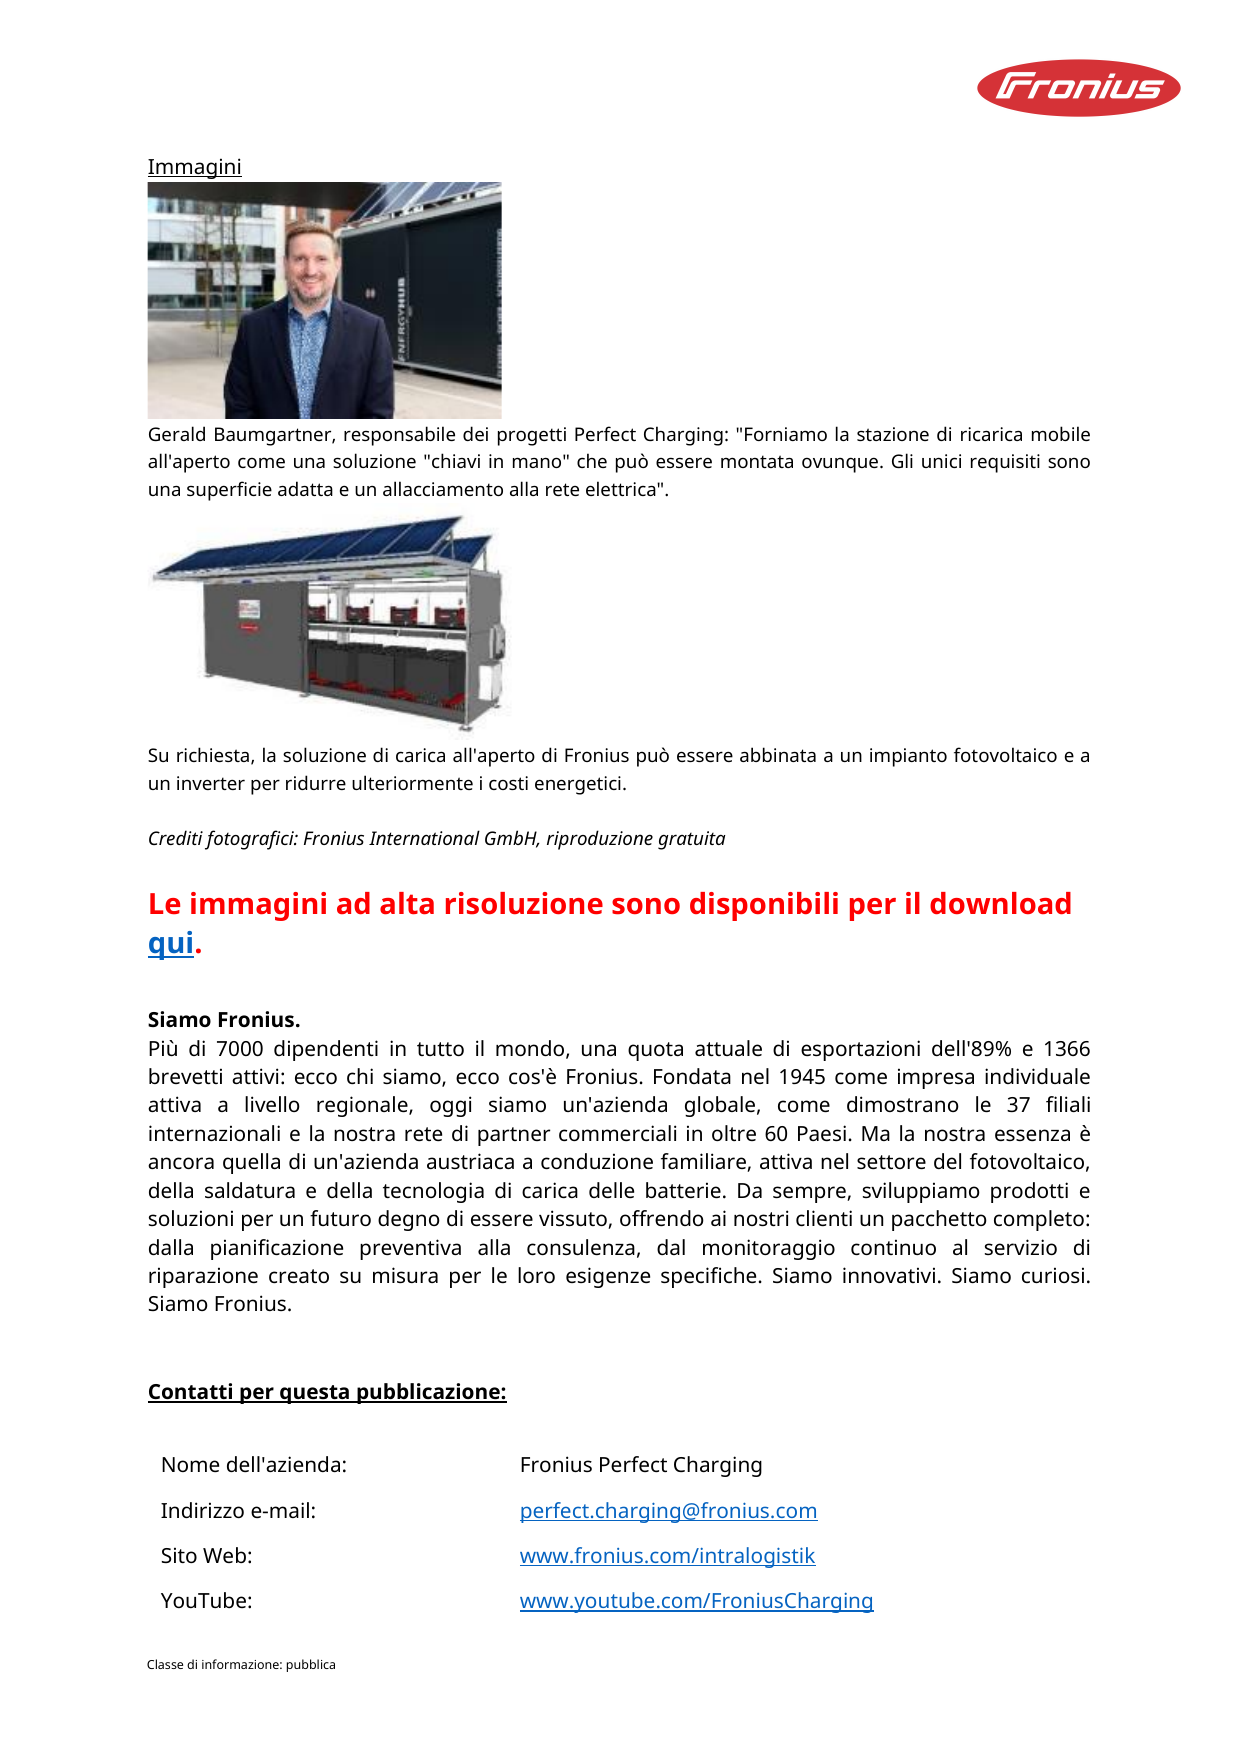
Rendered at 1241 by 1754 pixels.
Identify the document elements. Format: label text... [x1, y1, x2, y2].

table_header Fronius Perfect Charging [512, 1451, 984, 1496]
table_cell YouTube: [153, 1586, 512, 1631]
table_cell www.fronius.com/intralogistik [512, 1541, 984, 1586]
table_cell Sito Web: [153, 1541, 512, 1586]
text Su richiesta, la soluzione di carica all'aperto di Fronius può essere abbinata a un impianto fotovoltaico e a un inverter per ridurre ulteriormente i costi energetici. [148, 742, 1093, 795]
text Le immagini ad alta risoluzione sono disponibili per il download qui. [148, 883, 1093, 962]
text Crediti fotografici: Fronius International GmbH, riproduzione gratuita [148, 825, 1093, 850]
text Contatti per questa pubblicazione: [148, 1377, 1093, 1406]
text Gerald Baumgartner, responsabile dei progetti Perfect Charging: "Forniamo la stazione di ricarica mobile all'aperto come una soluzione "chiavi in mano" che può essere montata ovunque. Gli unici requisiti sono una superficie adatta e un allacciamento alla rete elettrica". [148, 421, 1093, 502]
table_cell www.youtube.com/FroniusCharging [512, 1586, 984, 1631]
text Siamo Fronius. [148, 1005, 1093, 1034]
picture [147, 503, 589, 740]
table_header Nome dell'azienda: [153, 1451, 512, 1496]
picture [976, 57, 1183, 119]
table_cell perfect.charging@fronius.com [512, 1496, 984, 1541]
subtitle Immagini [148, 152, 1093, 180]
table_cell Indirizzo e-mail: [153, 1496, 512, 1541]
text Più di 7000 dipendenti in tutto il mondo, una quota attuale di esportazioni dell'89% e 1366 brevetti attivi: ecco chi siamo, ecco cos'è Fronius. Fondata nel 1945 come impresa individuale attiva a livello regionale, oggi siamo un'azienda globale, come dimostrano le 37 filiali internazionali e la nostra rete di partner commerciali in oltre 60 Paesi. Ma la nostra essenza è ancora quella di un'azienda austriaca a conduzione familiare, attiva nel settore del fotovoltaico, della saldatura e della tecnologia di carica delle batterie. Da sempre, sviluppiamo prodotti e soluzioni per un futuro degno di essere vissuto, offrendo ai nostri clienti un pacchetto completo: dalla pianificazione preventiva alla consulenza, dal monitoraggio continuo al servizio di riparazione creato su misura per le loro esigenze specifiche. Siamo innovativi. Siamo curiosi. Siamo Fronius. [148, 1034, 1093, 1318]
picture [147, 182, 502, 419]
